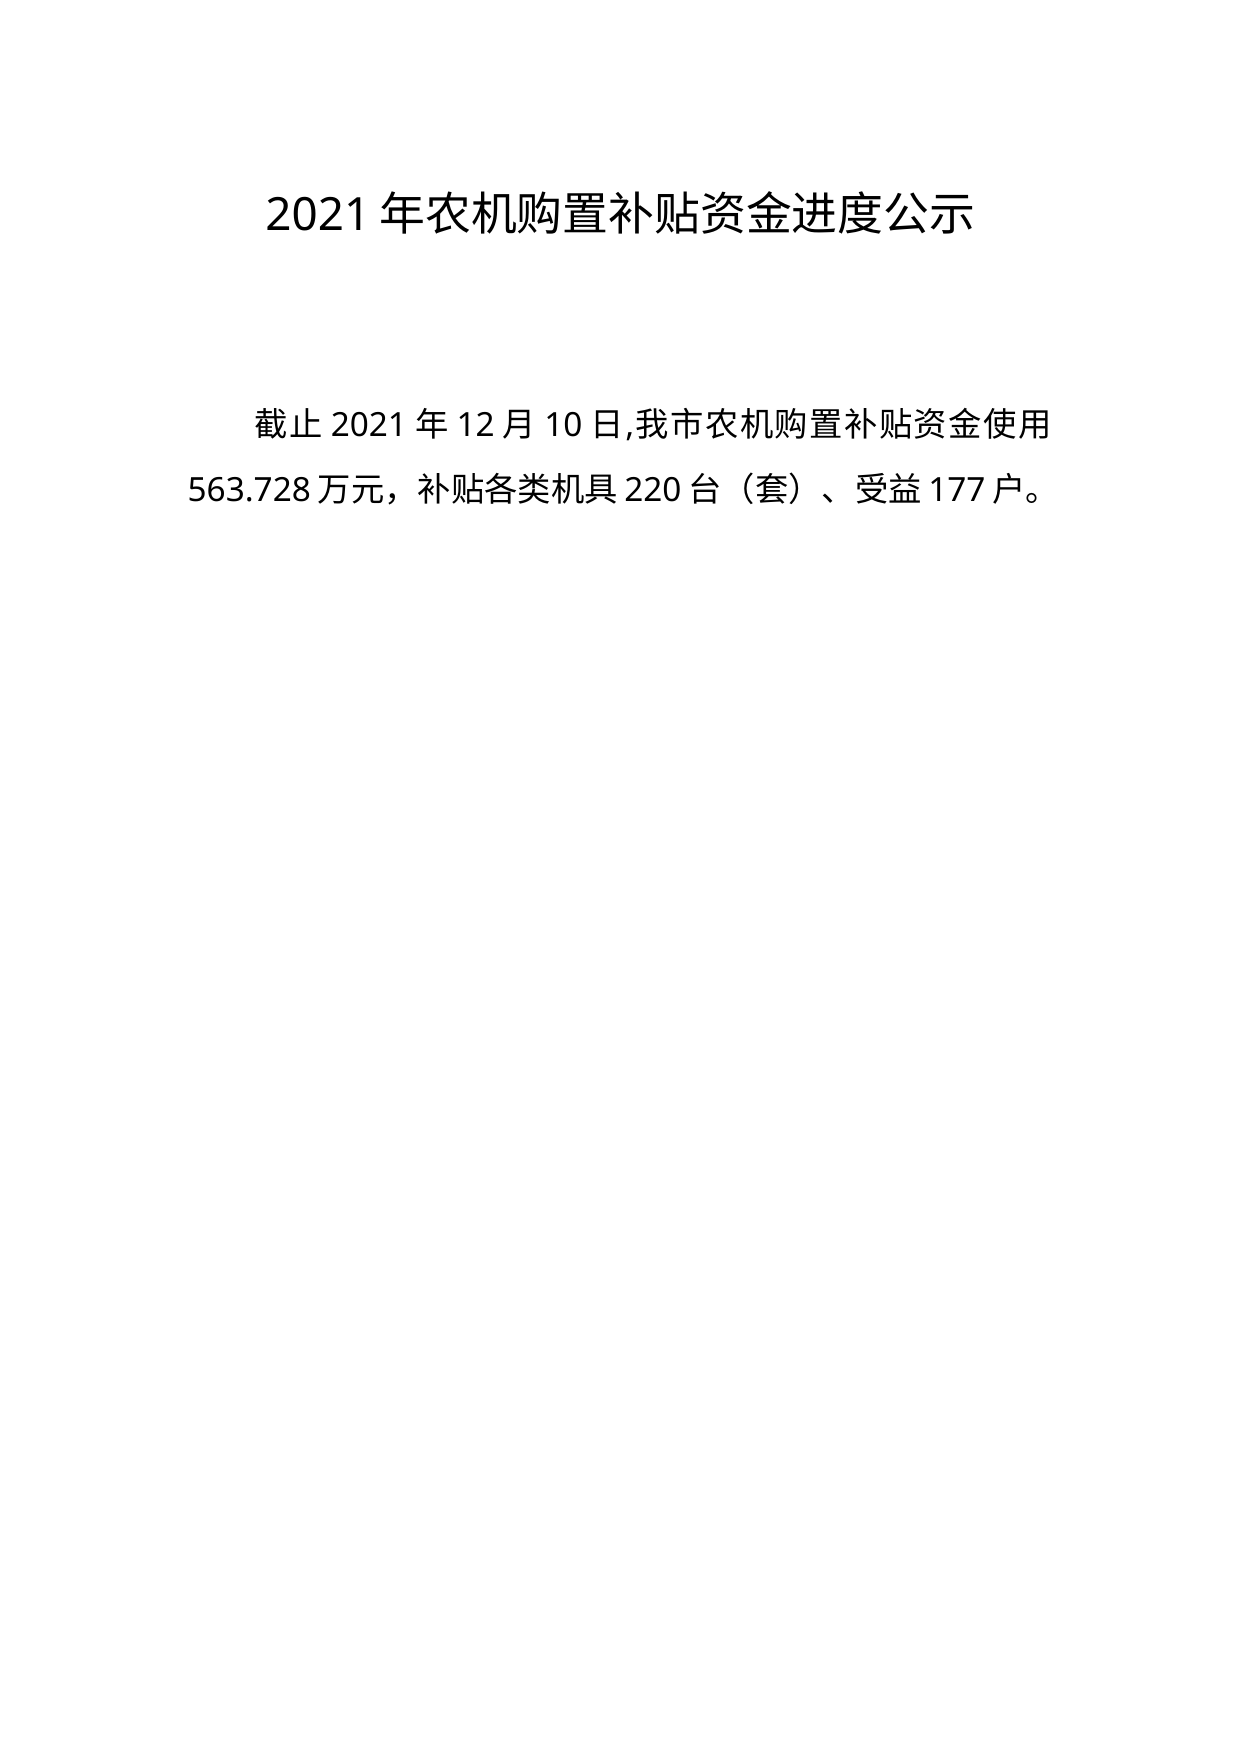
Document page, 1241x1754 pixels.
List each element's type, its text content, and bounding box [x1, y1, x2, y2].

text 2021年农机购置补贴资金进度公示 [187, 162, 1053, 259]
text 截止2021年12月10日,我市农机购置补贴资金使用563.728万元，补贴各类机具220台（套）、受益177户。 [187, 389, 1053, 519]
